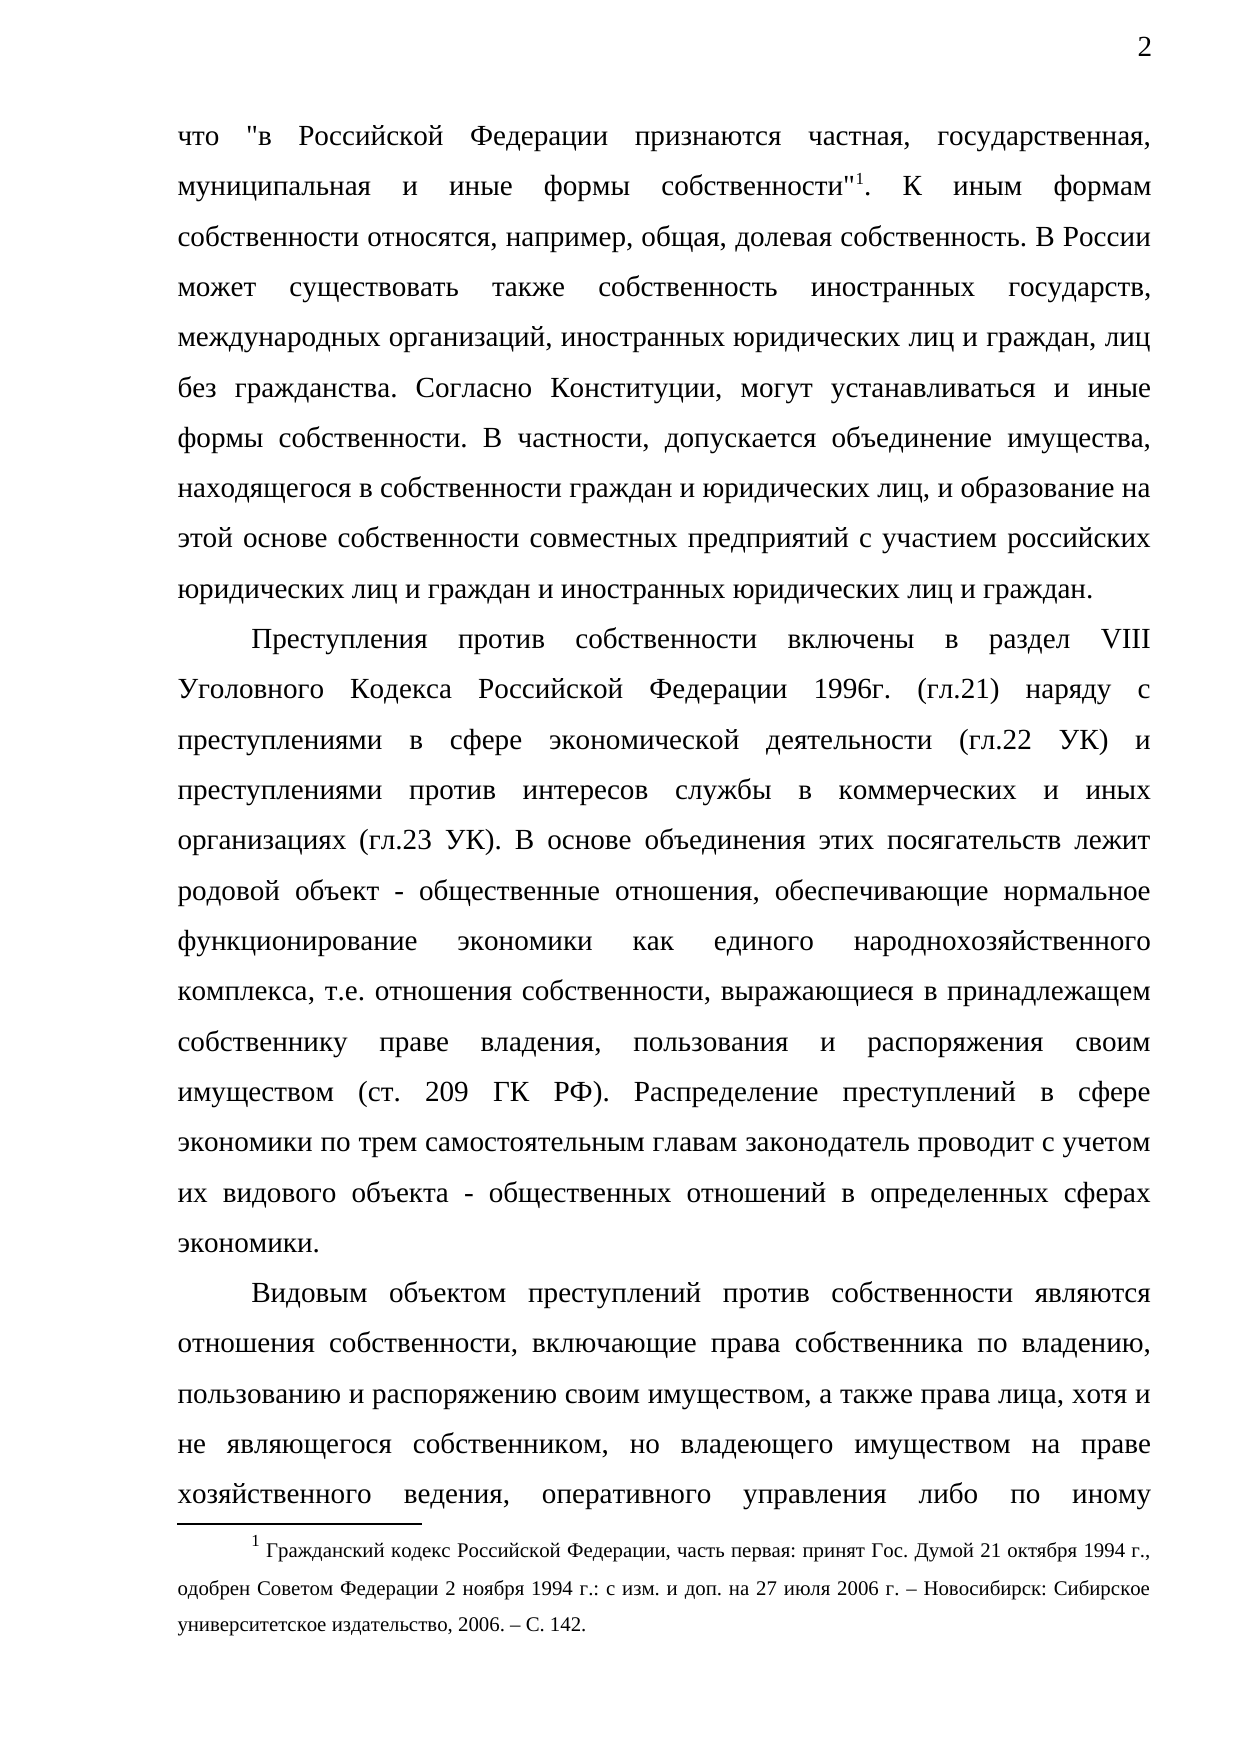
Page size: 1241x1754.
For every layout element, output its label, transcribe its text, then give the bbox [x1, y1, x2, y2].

text Преступления против собственности включены в раздел VIII Уголовного Кодекса Российской Федерации 1996г. (гл.21) наряду с преступлениями в сфере экономической деятельности (гл.22 УК) и преступлениями против интересов службы в коммерческих и иных организациях (гл.23 УК). В основе объединения этих посягательств лежит родовой объект - общественные отношения, обеспечивающие нормальное функционирование экономики как единого народнохозяйственного комплекса, т.е. отношения собственности, выражающиеся в принадлежащем собственнику праве владения, пользования и распоряжения своим имуществом (ст. 209 ГК РФ). Распределение преступлений в сфере экономики по трем самостоятельным главам законодатель проводит с учетом их видового объекта - общественных отношений в определенных сферах экономики. [177, 621, 1152, 1258]
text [177, 118, 1152, 604]
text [177, 1275, 1152, 1510]
